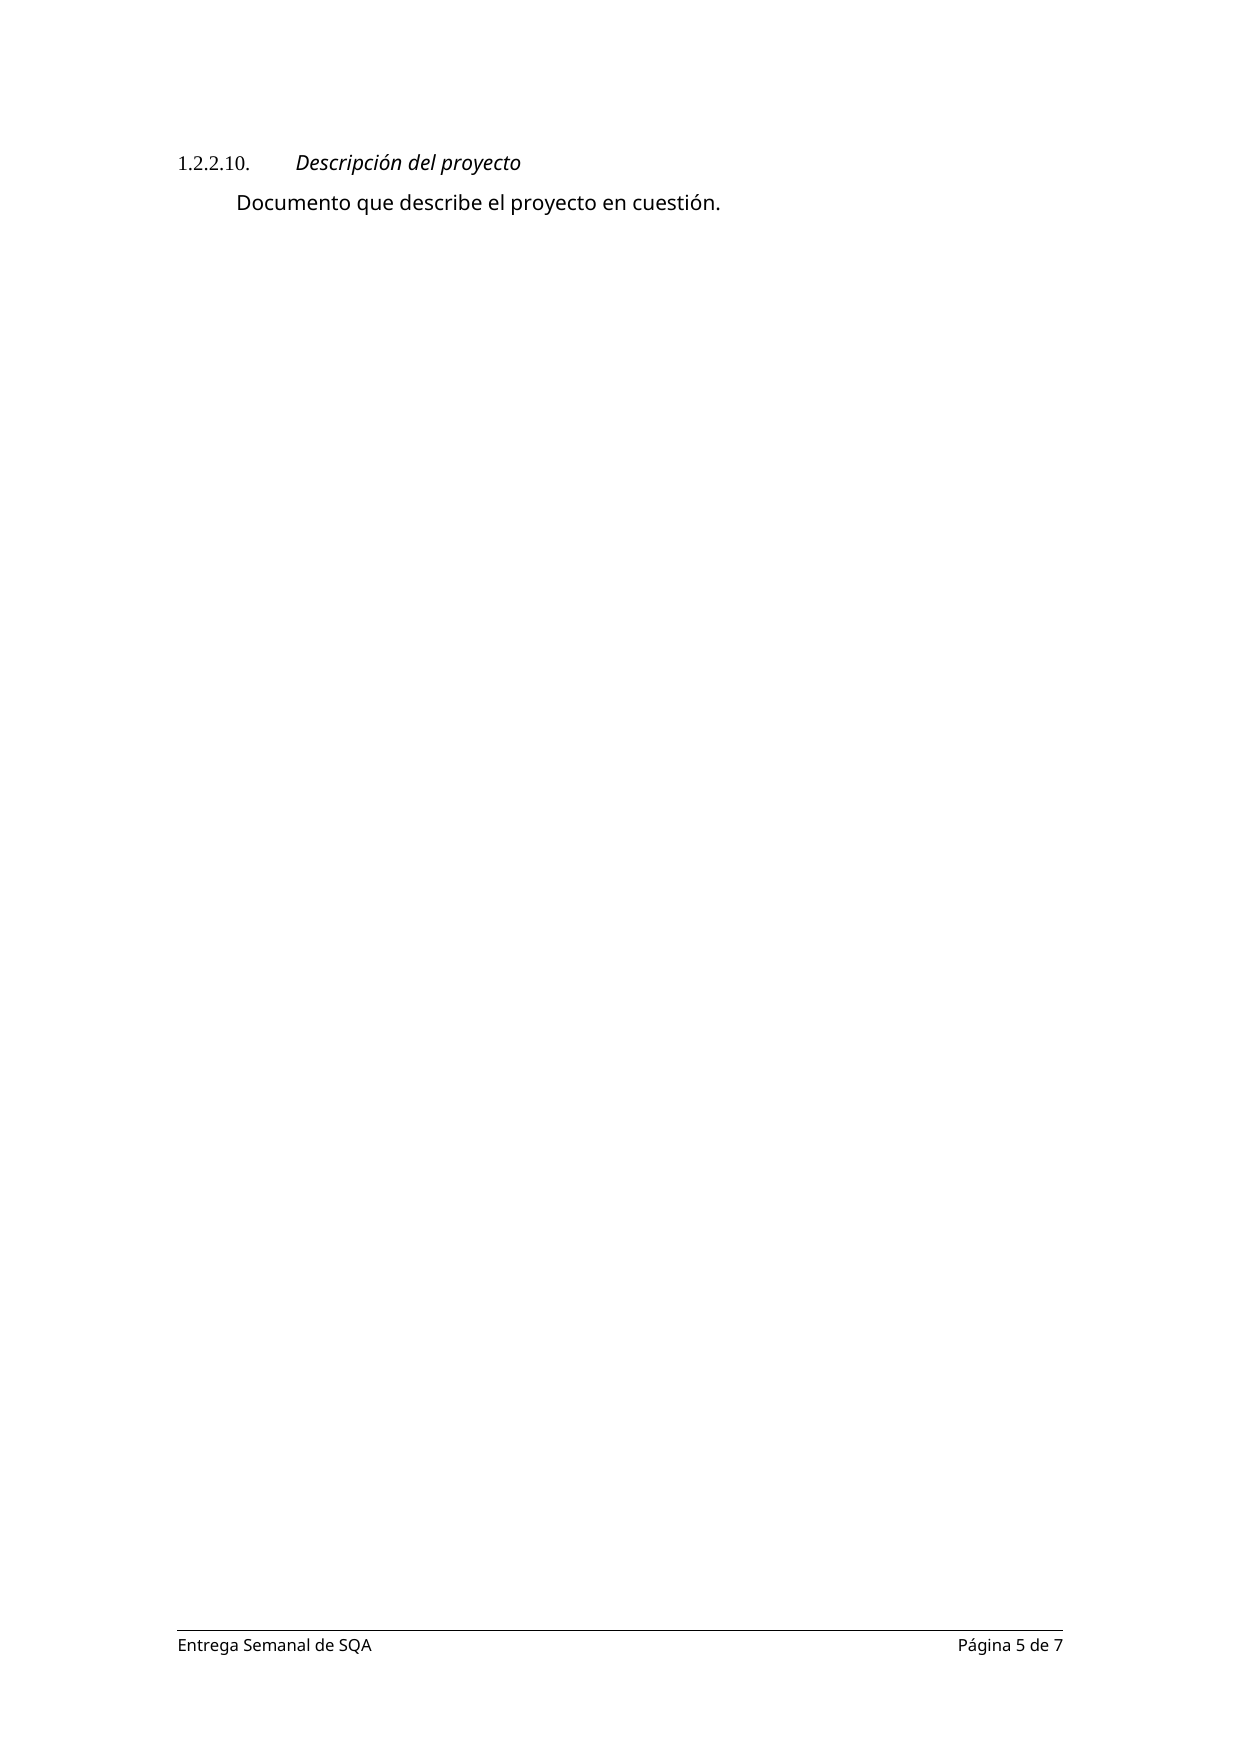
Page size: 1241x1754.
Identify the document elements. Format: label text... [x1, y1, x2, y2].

text Descripción del proyecto [177, 148, 1063, 176]
text Documento que describe el proyecto en cuestión. [236, 188, 1063, 217]
